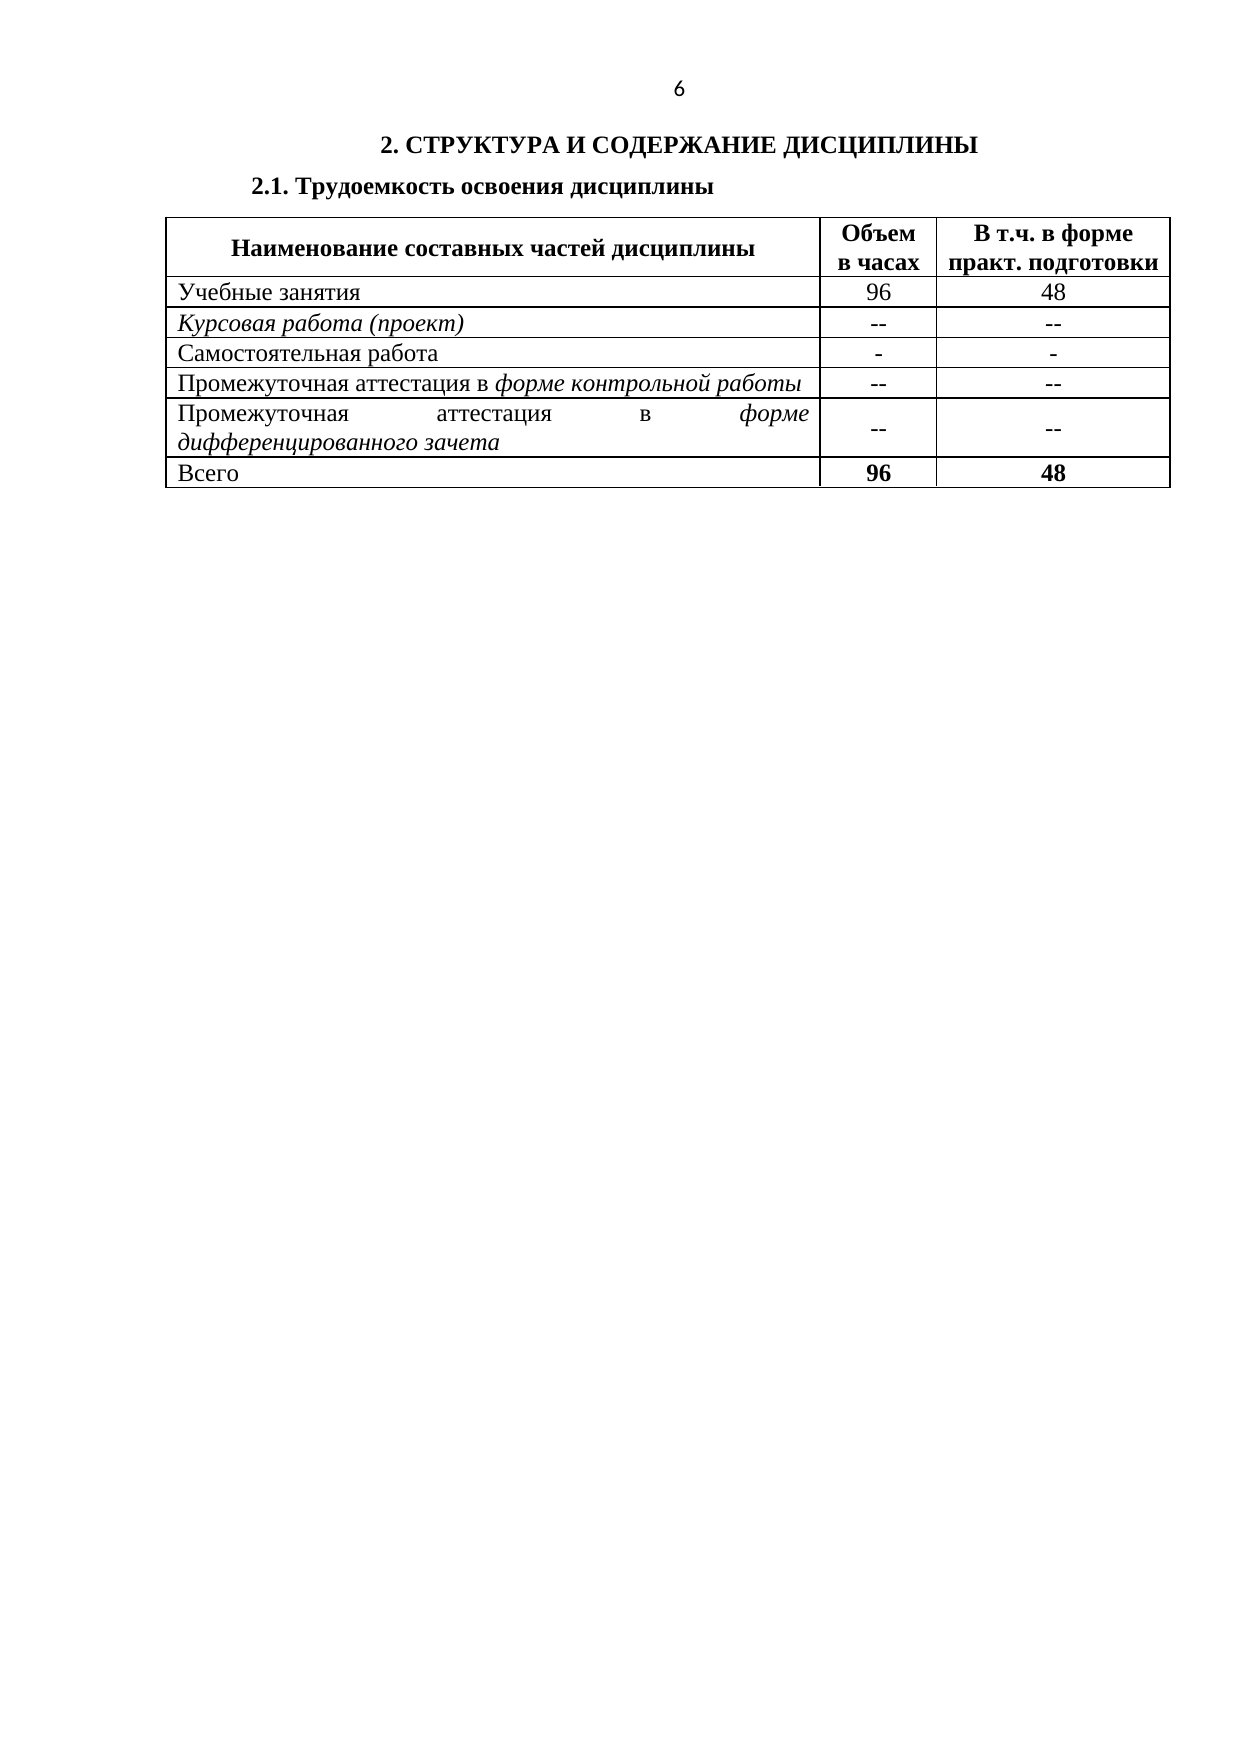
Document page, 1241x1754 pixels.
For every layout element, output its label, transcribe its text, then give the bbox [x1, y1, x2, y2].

text 2.1. Трудоемкость освоения дисциплины [177, 171, 1181, 200]
table_cell 96 [821, 458, 936, 486]
table_cell -- [821, 308, 936, 336]
table_cell Промежуточная аттестация в форме контрольной работы [167, 368, 819, 397]
table_header В т.ч. в форме практ. подготовки [937, 218, 1169, 276]
table_cell -- [937, 308, 1169, 336]
table_cell -- [937, 399, 1169, 456]
table_cell Самостоятельная работа [167, 338, 819, 367]
table_header Объем в часах [821, 218, 936, 276]
table_cell -- [937, 368, 1169, 397]
table_cell - [821, 338, 936, 367]
table_header Наименование составных частей дисциплины [167, 218, 819, 276]
table_cell Учебные занятия [167, 277, 819, 306]
table_cell Курсовая работа (проект) [167, 308, 819, 336]
table_cell Всего [167, 458, 819, 486]
table_cell -- [821, 399, 936, 456]
table_cell - [937, 338, 1169, 367]
table_cell -- [821, 368, 936, 397]
text 2. Структура и содержание ДИСЦИПЛИНЫ [177, 130, 1181, 159]
table_cell 48 [937, 277, 1169, 306]
table_cell 96 [821, 277, 936, 306]
table_cell 48 [937, 458, 1169, 486]
table_cell Промежуточная аттестация в форме дифференцированного зачета [167, 399, 819, 456]
